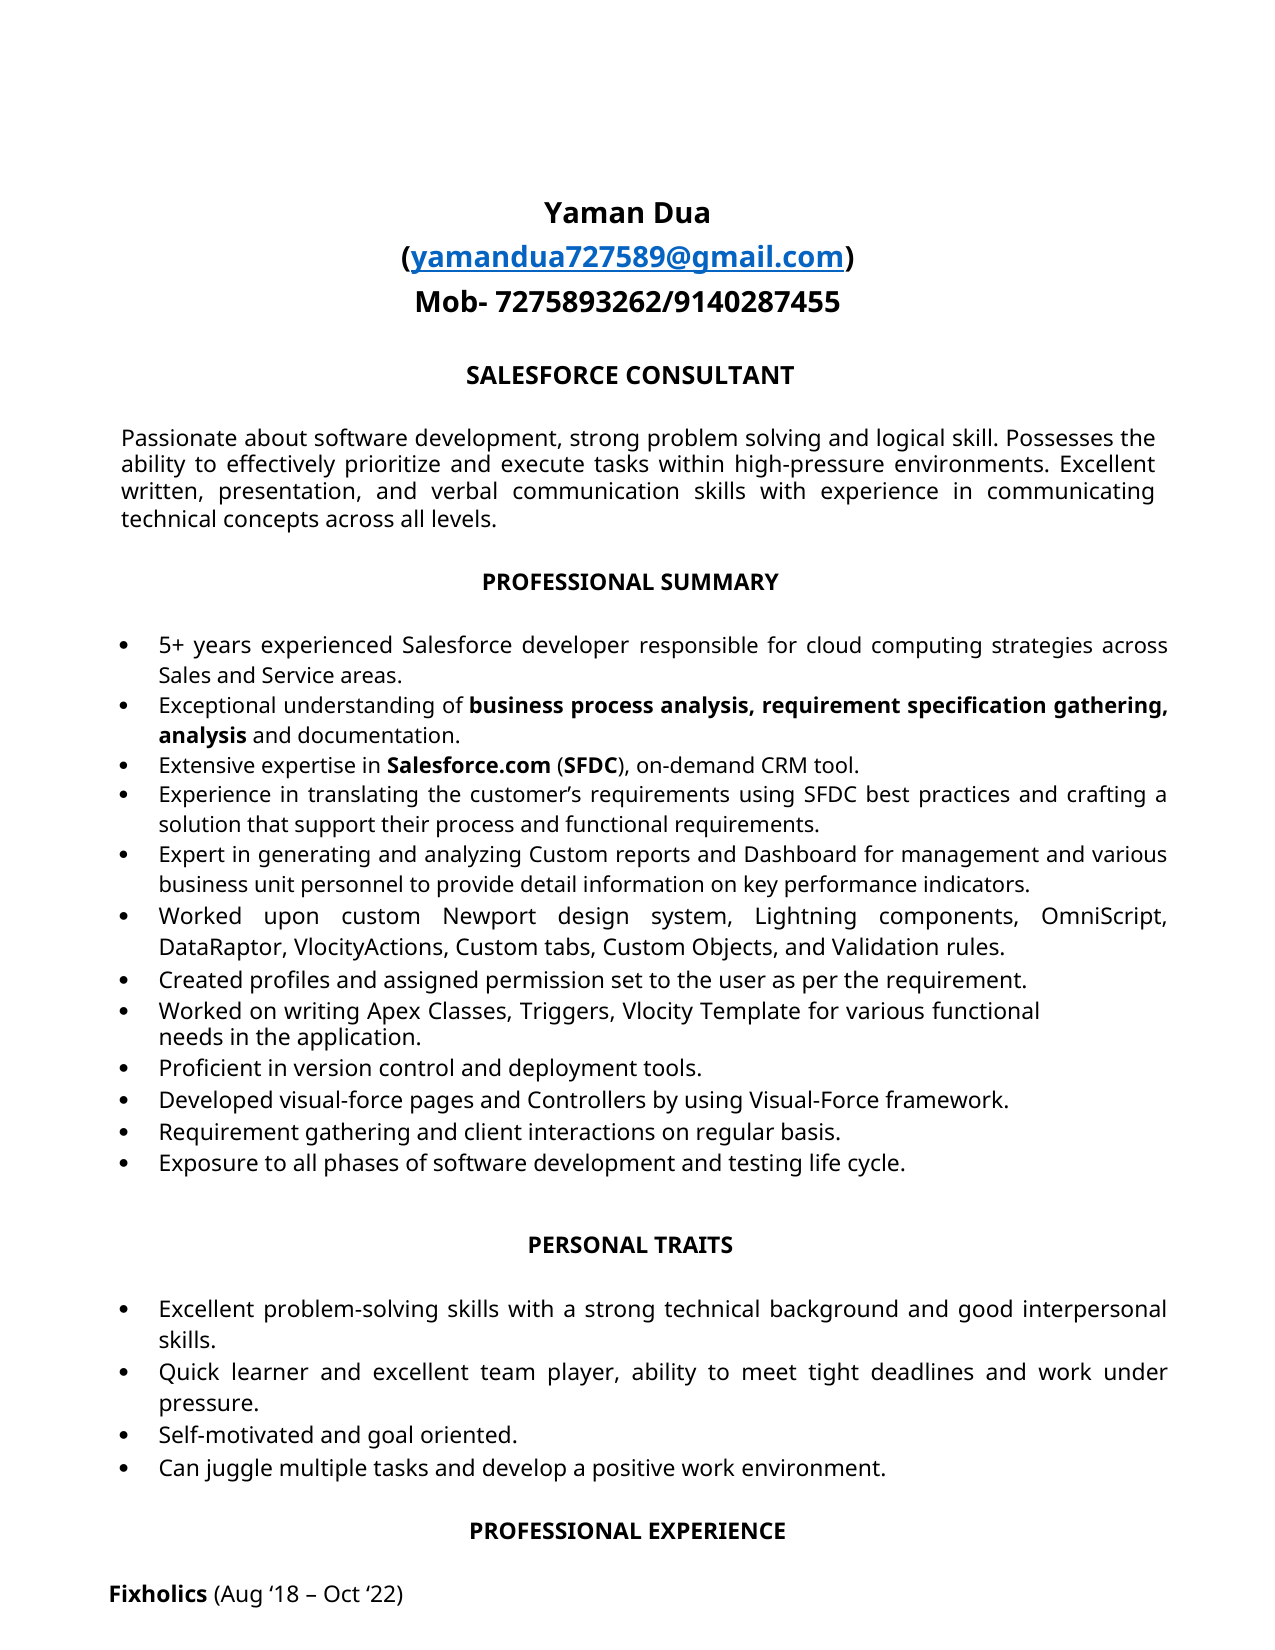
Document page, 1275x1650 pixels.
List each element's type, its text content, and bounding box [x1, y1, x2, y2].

title (yamandua727589@gmail.com) [391, 237, 864, 276]
title Mob- 7275893262/9140287455 [391, 281, 864, 321]
list Worked upon custom Newport design system, Lightning components, OmniScript, DataRaptor, VlocityActions, Custom tabs, Custom Objects, and Validation rules. [119, 900, 1169, 962]
text Fixholics (Aug ‘18 – Oct ‘22) [108, 1578, 1169, 1609]
list Requirement gathering and client interactions on regular basis. [119, 1115, 1169, 1147]
list Proficient in version control and deployment tools. [119, 1052, 1169, 1083]
text Passionate about software development, strong problem solving and logical skill. Possesses the ability to effectively prioritize and execute tasks within high-pressure environments. Excellent written, presentation, and verbal communication skills with experience in communicating technical concepts across all levels. [121, 424, 1157, 534]
list Exceptional understanding of business process analysis, requirement specification gathering, analysis and documentation. [119, 690, 1169, 750]
list Can juggle multiple tasks and develop a positive work environment. [119, 1452, 1169, 1484]
list Expert in generating and analyzing Custom reports and Dashboard for management and various business unit personnel to provide detail information on key performance indicators. [119, 839, 1169, 899]
list 5+ years experienced Salesforce developer responsible for cloud computing strategies across Sales and Service areas. [119, 629, 1169, 690]
list Excellent problem-solving skills with a strong technical background and good interpersonal skills. [119, 1293, 1169, 1355]
list Self-motivated and goal oriented. [119, 1419, 1169, 1451]
list Exposure to all phases of software development and testing life cycle. [119, 1147, 1169, 1178]
text SALESFORCE CONSULTANT [96, 358, 1164, 392]
list Experience in translating the customer’s requirements using SFDC best practices and crafting a solution that support their process and functional requirements. [119, 779, 1169, 839]
list Developed visual-force pages and Controllers by using Visual-Force framework. [119, 1084, 1169, 1115]
title Yaman Dua [391, 192, 864, 232]
list Worked on writing Apex Classes, Triggers, Vlocity Template for various functional needs in the application. [119, 998, 1041, 1052]
text PROFESSIONAL EXPERIENCE [96, 1515, 1159, 1546]
text PROFESSIONAL SUMMARY [96, 566, 1164, 597]
text PERSONAL TRAITS [96, 1229, 1164, 1260]
list Quick learner and excellent team player, ability to meet tight deadlines and work under pressure. [119, 1356, 1169, 1418]
list Created profiles and assigned permission set to the user as per the requirement. [119, 964, 1169, 995]
list Extensive expertise in Salesforce.com (SFDC), on-demand CRM tool. [119, 750, 1169, 779]
